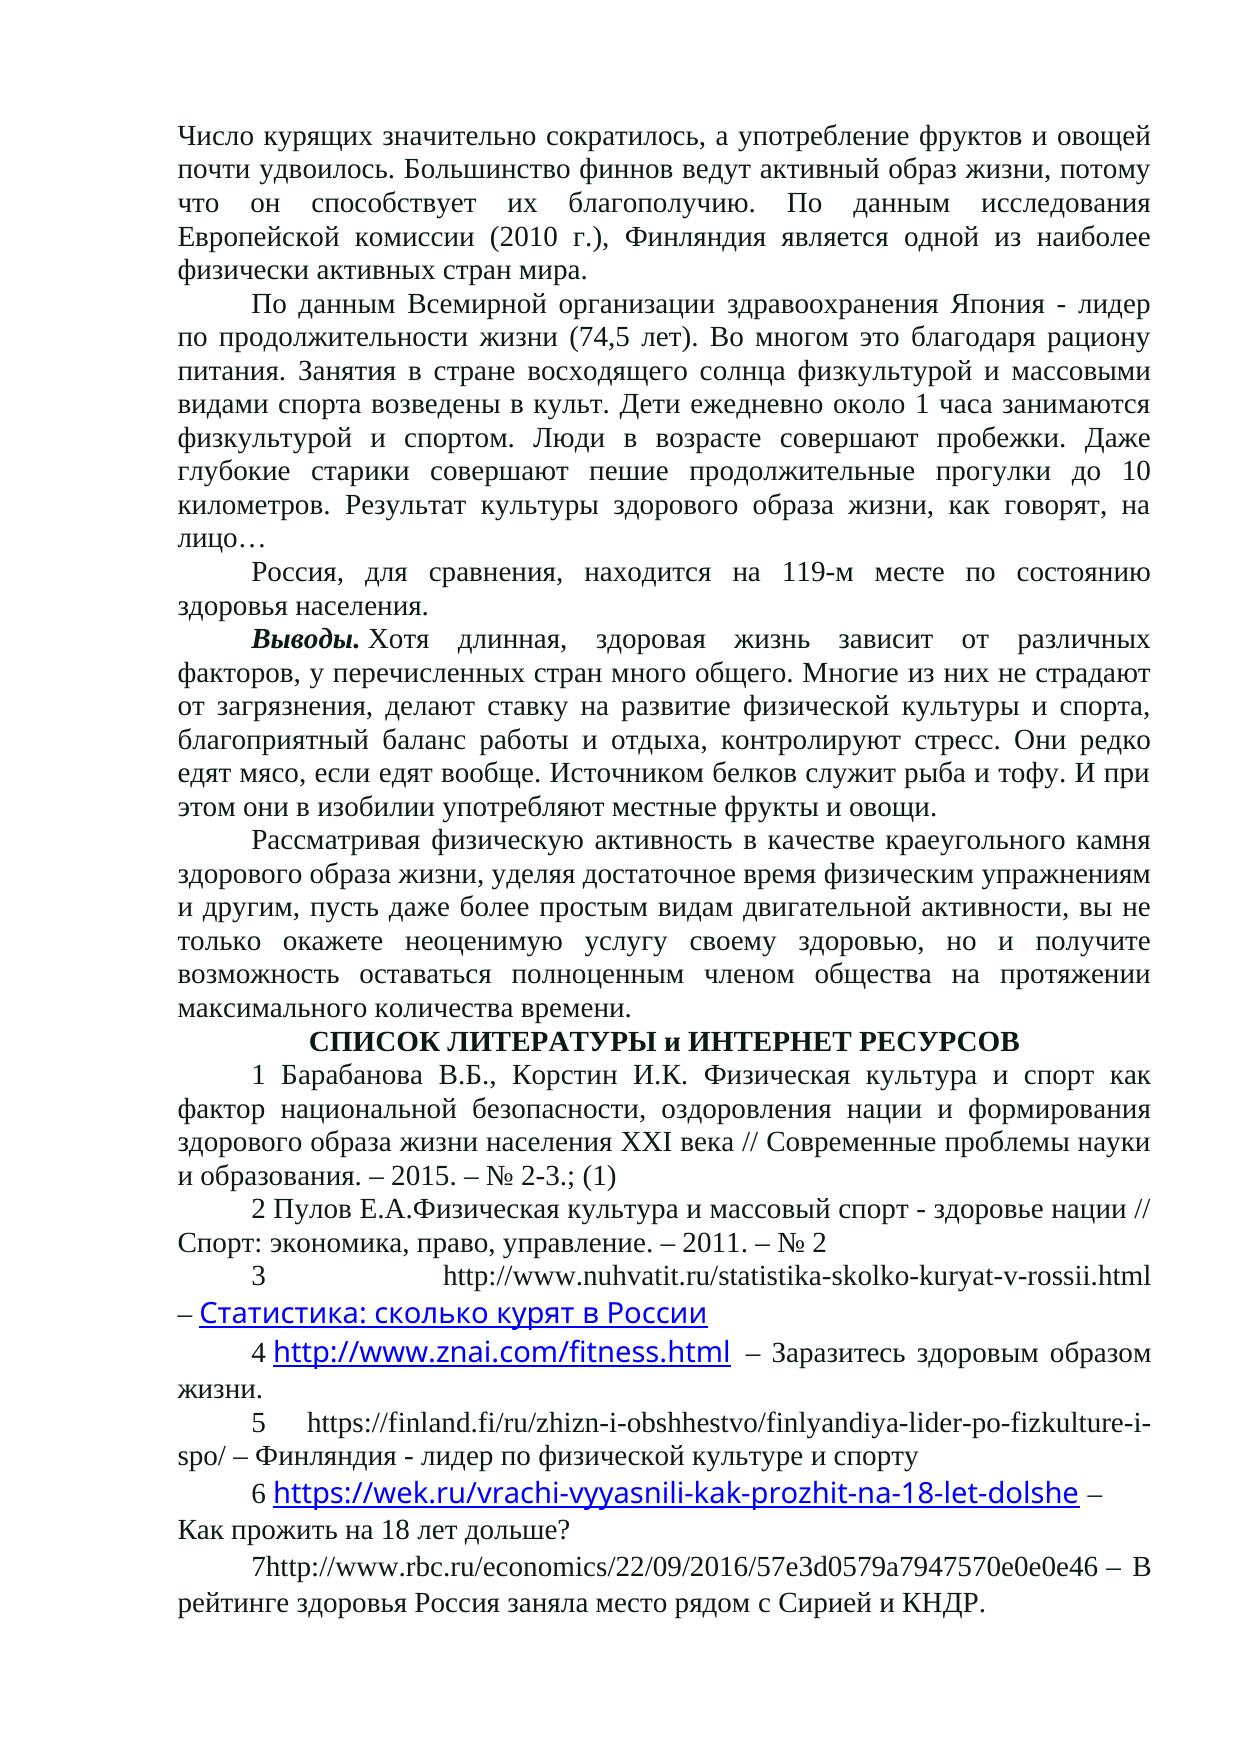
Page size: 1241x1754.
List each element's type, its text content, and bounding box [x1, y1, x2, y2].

text 2 Пулов Е.А.Физическая культура и массовый спорт - здоровье нации // Спорт: экономика, право, управление. – 2011. – № 2 [177, 1191, 1152, 1258]
text По данным Всемирной организации здравоохранения Япония - лидер по продолжительности жизни (74,5 лет). Во многом это благодаря рациону питания. Занятия в стране восходящего солнца физкультурой и массовыми видами спорта возведены в культ. Дети ежедневно около 1 часа занимаются физкультурой и спортом. Люди в возрасте совершают пробежки. Даже глубокие старики совершают пешие продолжительные прогулки до 10 километров. Результат культуры здорового образа жизни, как говорят, на лицо… [177, 286, 1152, 554]
text 3 http://www.nuhvatit.ru/statistika-skolko-kuryat-v-rossii.html – Статистика: сколько курят в России [177, 1258, 1152, 1332]
text Рассматривая физическую активность в качестве краеугольного камня здорового образа жизни, уделяя достаточное время физическим упражнениям и другим, пусть даже более простым видам двигательной активности, вы не только окажете неоценимую услугу своему здоровью, но и получите возможность оставаться полноценным членом общества на протяжении максимального количества времени. [177, 822, 1152, 1024]
text 1 Барабанова В.Б., Корстин И.К. Физическая культура и спорт как фактор национальной безопасности, оздоровления нации и формирования здорового образа жизни населения XXI века // Современные проблемы науки и образования. – 2015. – № 2-3.; (1) [177, 1057, 1152, 1191]
text 5 https://finland.fi/ru/zhizn-i-obshhestvo/finlyandiya-lider-po-fizkulture-i-spo/ – Финляндия - лидер по физической культуре и спорту [177, 1405, 1152, 1472]
text 6 https://wek.ru/vrachi-vyyasnili-kak-prozhit-na-18-let-dolshe – Как прожить на 18 лет дольше? [177, 1472, 1152, 1545]
text 7http://www.rbc.ru/economics/22/09/2016/57e3d0579a7947570e0e0e46 – В рейтинге здоровья Россия заняла место рядом с Сирией и КНДР. [177, 1545, 1152, 1618]
text СПИСОК ЛИТЕРАТУРЫ и ИНТЕРНЕТ РЕСУРСОВ [177, 1024, 1152, 1057]
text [177, 118, 1152, 286]
text Выводы. Хотя длинная, здоровая жизнь зависит от различных факторов, у перечисленных стран много общего. Многие из них не страдают от загрязнения, делают ставку на развитие физической культуры и спорта, благоприятный баланс работы и отдыха, контролируют стресс. Они редко едят мясо, если едят вообще. Источником белков служит рыба и тофу. И при этом они в изобилии употребляют местные фрукты и овощи. [177, 621, 1152, 822]
text Россия, для сравнения, находится на 119-м месте по состоянию здоровья населения. [177, 554, 1152, 621]
text 4 http://www.znai.com/fitness.html – Заразитесь здоровым образом жизни. [177, 1332, 1152, 1405]
